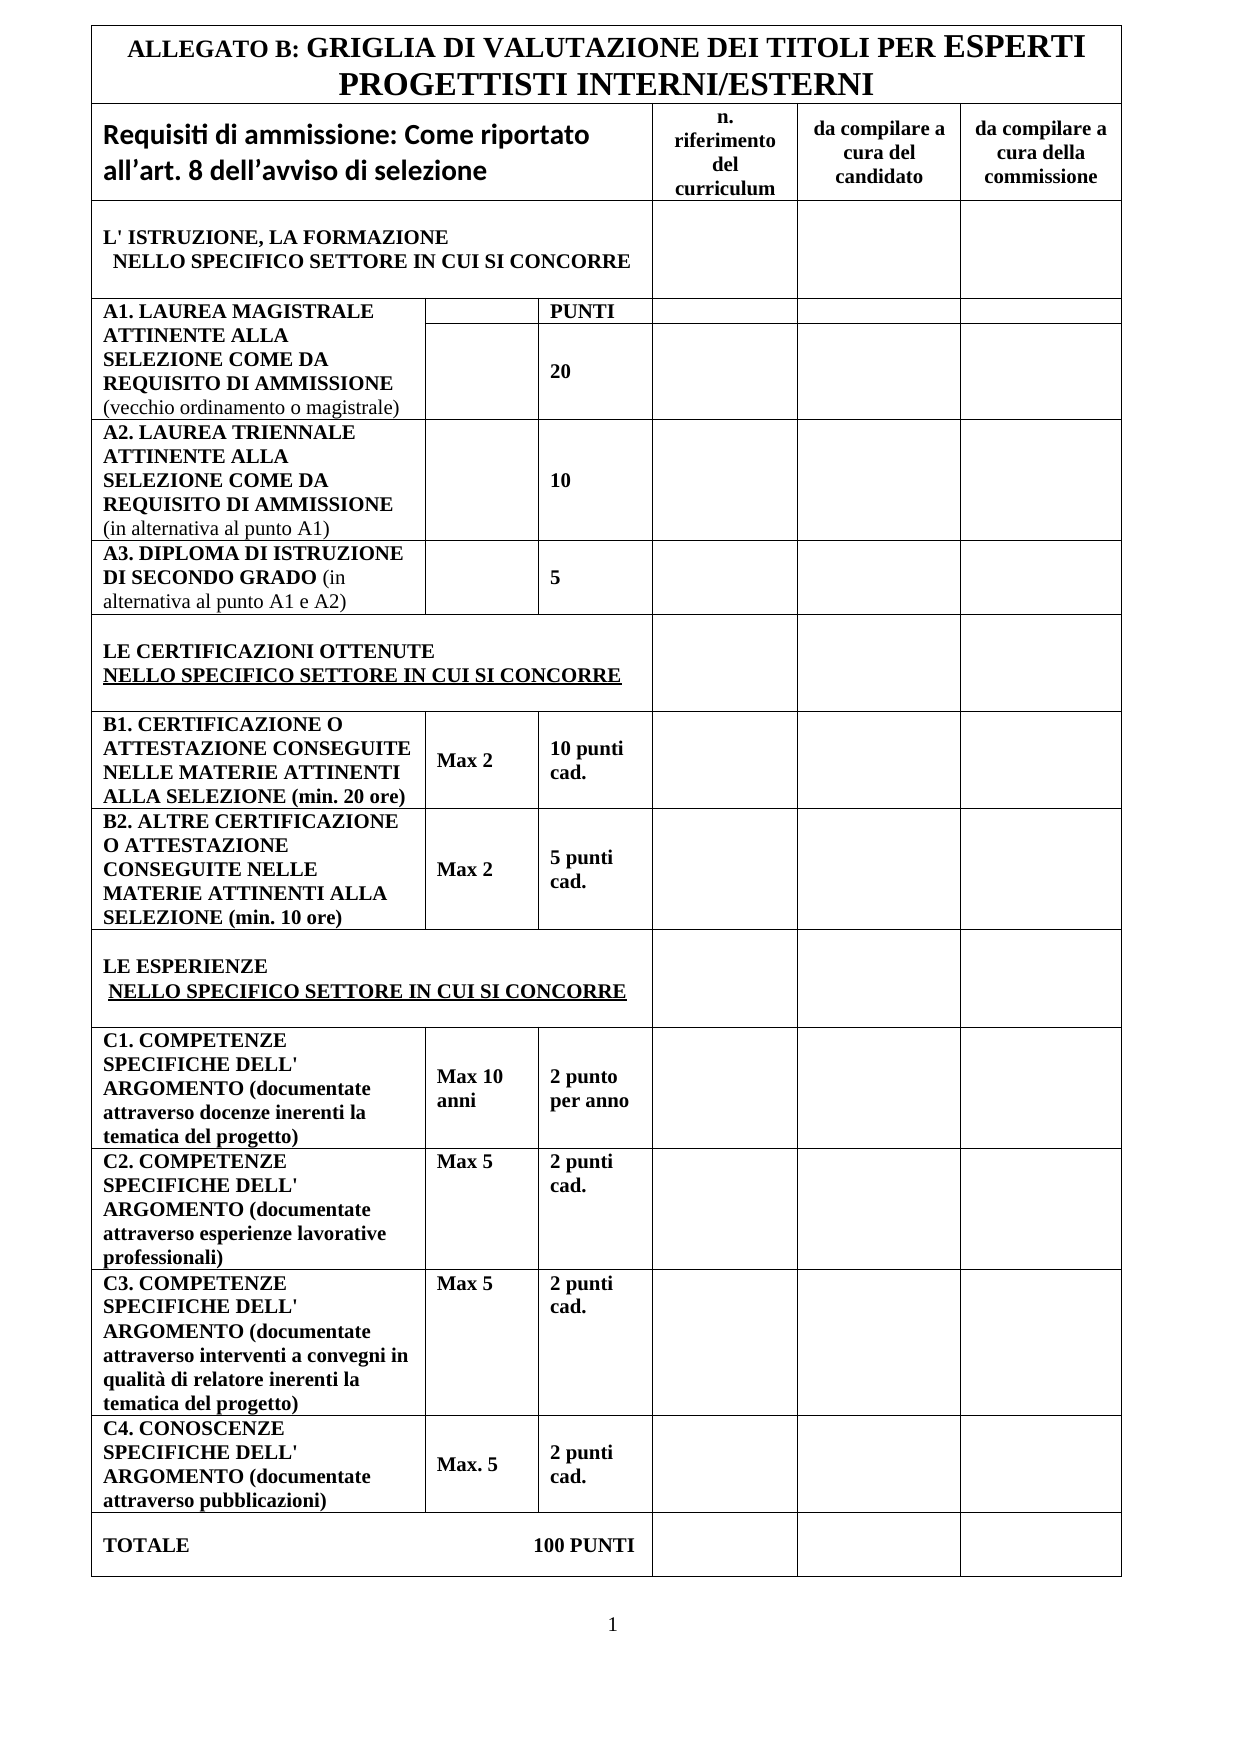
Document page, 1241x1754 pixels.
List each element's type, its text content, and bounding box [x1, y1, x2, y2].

table_cell B1. CERTIFICAZIONE O ATTESTAZIONE CONSEGUITE NELLE MATERIE ATTINENTI ALLA SELEZIONE (min. 20 ore) [92, 712, 425, 808]
table_cell 20 [539, 324, 652, 419]
table_cell [798, 1149, 960, 1269]
table_cell [426, 420, 538, 540]
table_cell [961, 541, 1121, 613]
table_cell [653, 201, 797, 297]
table_cell Requisiti di ammissione: Come riportato all’art. 8 dell’avviso di selezione [92, 104, 652, 200]
table_cell [961, 420, 1121, 540]
table_cell [653, 324, 797, 419]
table_cell 5 [539, 541, 652, 613]
table_cell C4. CONOSCENZE SPECIFICHE DELL' ARGOMENTO (documentate attraverso pubblicazioni) [92, 1416, 425, 1512]
table_cell [653, 712, 797, 808]
table_cell [653, 1416, 797, 1512]
table_cell [961, 324, 1121, 419]
table_cell da compilare a cura della commissione [961, 104, 1121, 200]
table_cell [653, 809, 797, 929]
table_cell [798, 299, 960, 323]
table_cell Max 5 [426, 1149, 538, 1269]
table_cell [653, 1513, 797, 1576]
table_cell LE ESPERIENZE NELLO SPECIFICO SETTORE IN CUI SI CONCORRE [92, 930, 652, 1027]
table_cell [798, 809, 960, 929]
table_cell da compilare a cura del candidato [798, 104, 960, 200]
table_cell [961, 1416, 1121, 1512]
table_cell [798, 1416, 960, 1512]
table_cell B2. ALTRE CERTIFICAZIONE O ATTESTAZIONE CONSEGUITE NELLE MATERIE ATTINENTI ALLA SELEZIONE (min. 10 ore) [92, 809, 425, 929]
table_cell [653, 1270, 797, 1415]
table_cell TOTALE 100 PUNTI [92, 1513, 652, 1576]
table_cell [798, 420, 960, 540]
table_cell C2. COMPETENZE SPECIFICHE DELL' ARGOMENTO (documentate attraverso esperienze lavorative professionali) [92, 1149, 425, 1269]
table_cell [961, 1149, 1121, 1269]
table_cell [426, 541, 538, 613]
table_cell [961, 1028, 1121, 1148]
table_cell [961, 930, 1121, 1027]
table_cell 10 punti cad. [539, 712, 652, 808]
table_cell 10 [539, 420, 652, 540]
table_cell C3. COMPETENZE SPECIFICHE DELL' ARGOMENTO (documentate attraverso interventi a convegni in qualità di relatore inerenti la tematica del progetto) [92, 1270, 425, 1415]
table_cell [653, 1149, 797, 1269]
table_cell LE CERTIFICAZIONI OTTENUTE NELLO SPECIFICO SETTORE IN CUI SI CONCORRE [92, 615, 652, 711]
table_cell [961, 809, 1121, 929]
table_cell A1. LAUREA MAGISTRALE ATTINENTE ALLA SELEZIONE COME DA REQUISITO DI AMMISSIONE (vecchio ordinamento o magistrale) [92, 299, 425, 419]
table_cell 2 punti cad. [539, 1149, 652, 1269]
table_header ALLEGATO B: GRIGLIA DI VALUTAZIONE DEI TITOLI PER ESPERTI PROGETTISTI INTERNI/ESTERNI [92, 26, 1121, 103]
table_cell Max 2 [426, 809, 538, 929]
table_cell 2 punto per anno [539, 1028, 652, 1148]
table_cell C1. COMPETENZE SPECIFICHE DELL' ARGOMENTO (documentate attraverso docenze inerenti la tematica del progetto) [92, 1028, 425, 1148]
table_cell [653, 930, 797, 1027]
table_cell 5 punti cad. [539, 809, 652, 929]
table_cell [798, 1270, 960, 1415]
table_cell [653, 299, 797, 323]
table_cell [961, 615, 1121, 711]
table_cell [798, 712, 960, 808]
table_cell [798, 1513, 960, 1576]
table_cell [961, 201, 1121, 297]
table_cell [798, 541, 960, 613]
table_cell n. riferimento del curriculum [653, 104, 797, 200]
table_cell [653, 420, 797, 540]
table_cell [798, 615, 960, 711]
table_cell [426, 299, 538, 323]
table_cell [961, 712, 1121, 808]
table_cell Max 5 [426, 1270, 538, 1415]
table_cell [961, 1270, 1121, 1415]
table_cell L' ISTRUZIONE, LA FORMAZIONE NELLO SPECIFICO SETTORE IN CUI SI CONCORRE [92, 201, 652, 297]
table_cell [653, 541, 797, 613]
table_cell [798, 930, 960, 1027]
table_cell A3. DIPLOMA DI ISTRUZIONE DI SECONDO GRADO (in alternativa al punto A1 e A2) [92, 541, 425, 613]
table_cell [798, 201, 960, 297]
table_cell 2 punti cad. [539, 1270, 652, 1415]
table_cell [798, 1028, 960, 1148]
table_cell [653, 1028, 797, 1148]
table_cell [961, 299, 1121, 323]
table_cell A2. LAUREA TRIENNALE ATTINENTE ALLA SELEZIONE COME DA REQUISITO DI AMMISSIONE (in alternativa al punto A1) [92, 420, 425, 540]
table_cell [653, 615, 797, 711]
table_cell Max 2 [426, 712, 538, 808]
table_cell PUNTI [539, 299, 652, 323]
table_cell 2 punti cad. [539, 1416, 652, 1512]
table_cell Max. 5 [426, 1416, 538, 1512]
table_cell [426, 324, 538, 419]
table_cell [798, 324, 960, 419]
table_cell [961, 1513, 1121, 1576]
table_cell Max 10 anni [426, 1028, 538, 1148]
